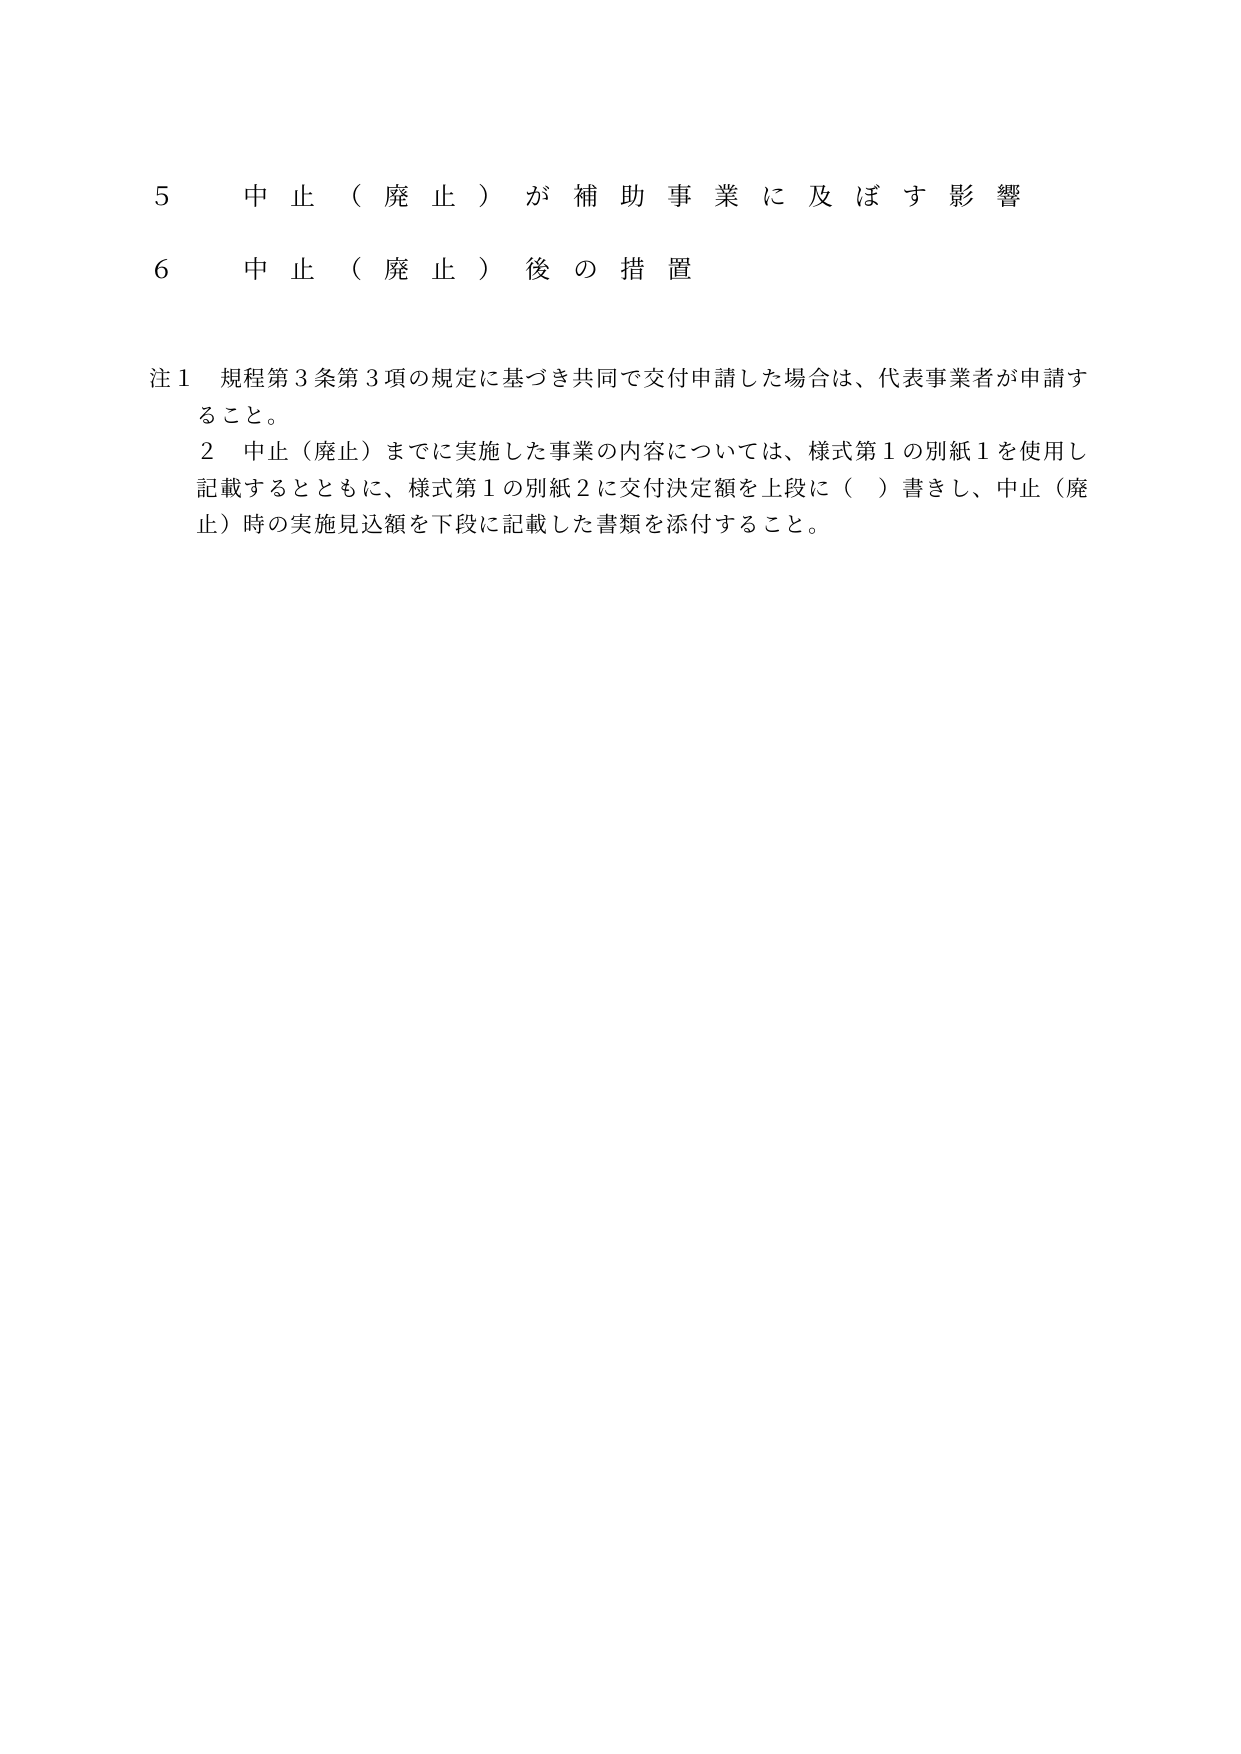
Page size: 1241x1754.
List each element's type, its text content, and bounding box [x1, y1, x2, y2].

text 注１ 規程第３条第３項の規定に基づき共同で交付申請した場合は、代表事業者が申請すること。 [149, 359, 1091, 432]
text ５ 中止（廃止）が補助事業に及ぼす影響 [149, 177, 1091, 213]
text ２ 中止（廃止）までに実施した事業の内容については、様式第１の別紙１を使用し記載するとともに、様式第１の別紙２に交付決定額を上段に（ ）書きし、中止（廃止）時の実施見込額を下段に記載した書類を添付すること。 [173, 432, 1091, 541]
text ６ 中止（廃止）後の措置 [149, 250, 1091, 286]
